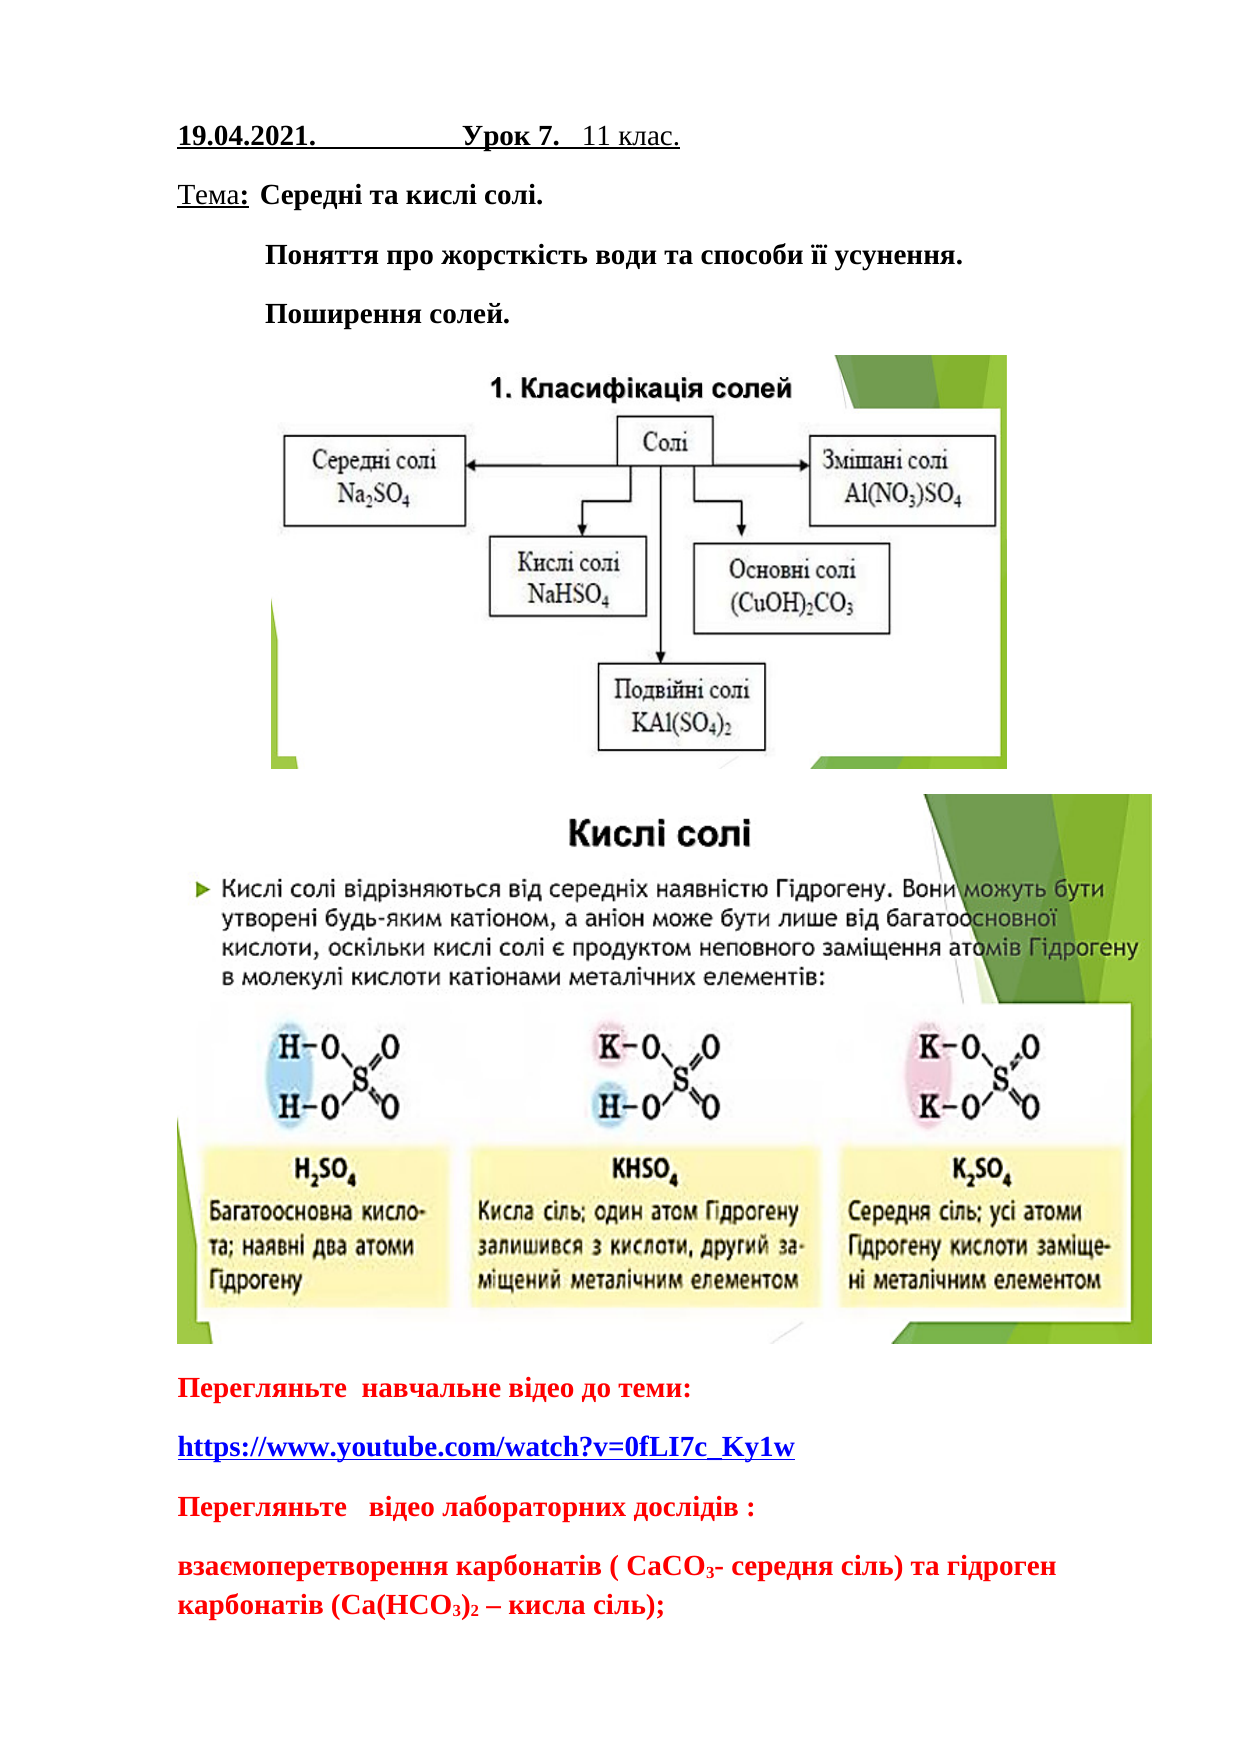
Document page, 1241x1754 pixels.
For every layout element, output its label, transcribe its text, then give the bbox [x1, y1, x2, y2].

text Перегляньте відео лабораторних дослідів : [177, 1489, 1152, 1522]
text Поняття про жорсткість води та способи її усунення. [177, 237, 1152, 270]
text https://www.youtube.com/watch?v=0fLI7c_Ky1w [177, 1429, 1152, 1463]
picture [177, 794, 1152, 1344]
text Тема: Середні та кислі солі. [177, 177, 1152, 211]
text Поширення солей. [177, 296, 1152, 330]
text 19.04.2021. Урок 7. 11 клас. [177, 118, 1152, 152]
picture [271, 355, 1007, 769]
text Перегляньте навчальне відео до теми: [177, 1370, 1152, 1404]
text взаємоперетворення карбонатів ( СаСО3- середня сіль) та гідроген карбонатів (Са(НСО3)2 – кисла сіль); [177, 1548, 1152, 1620]
